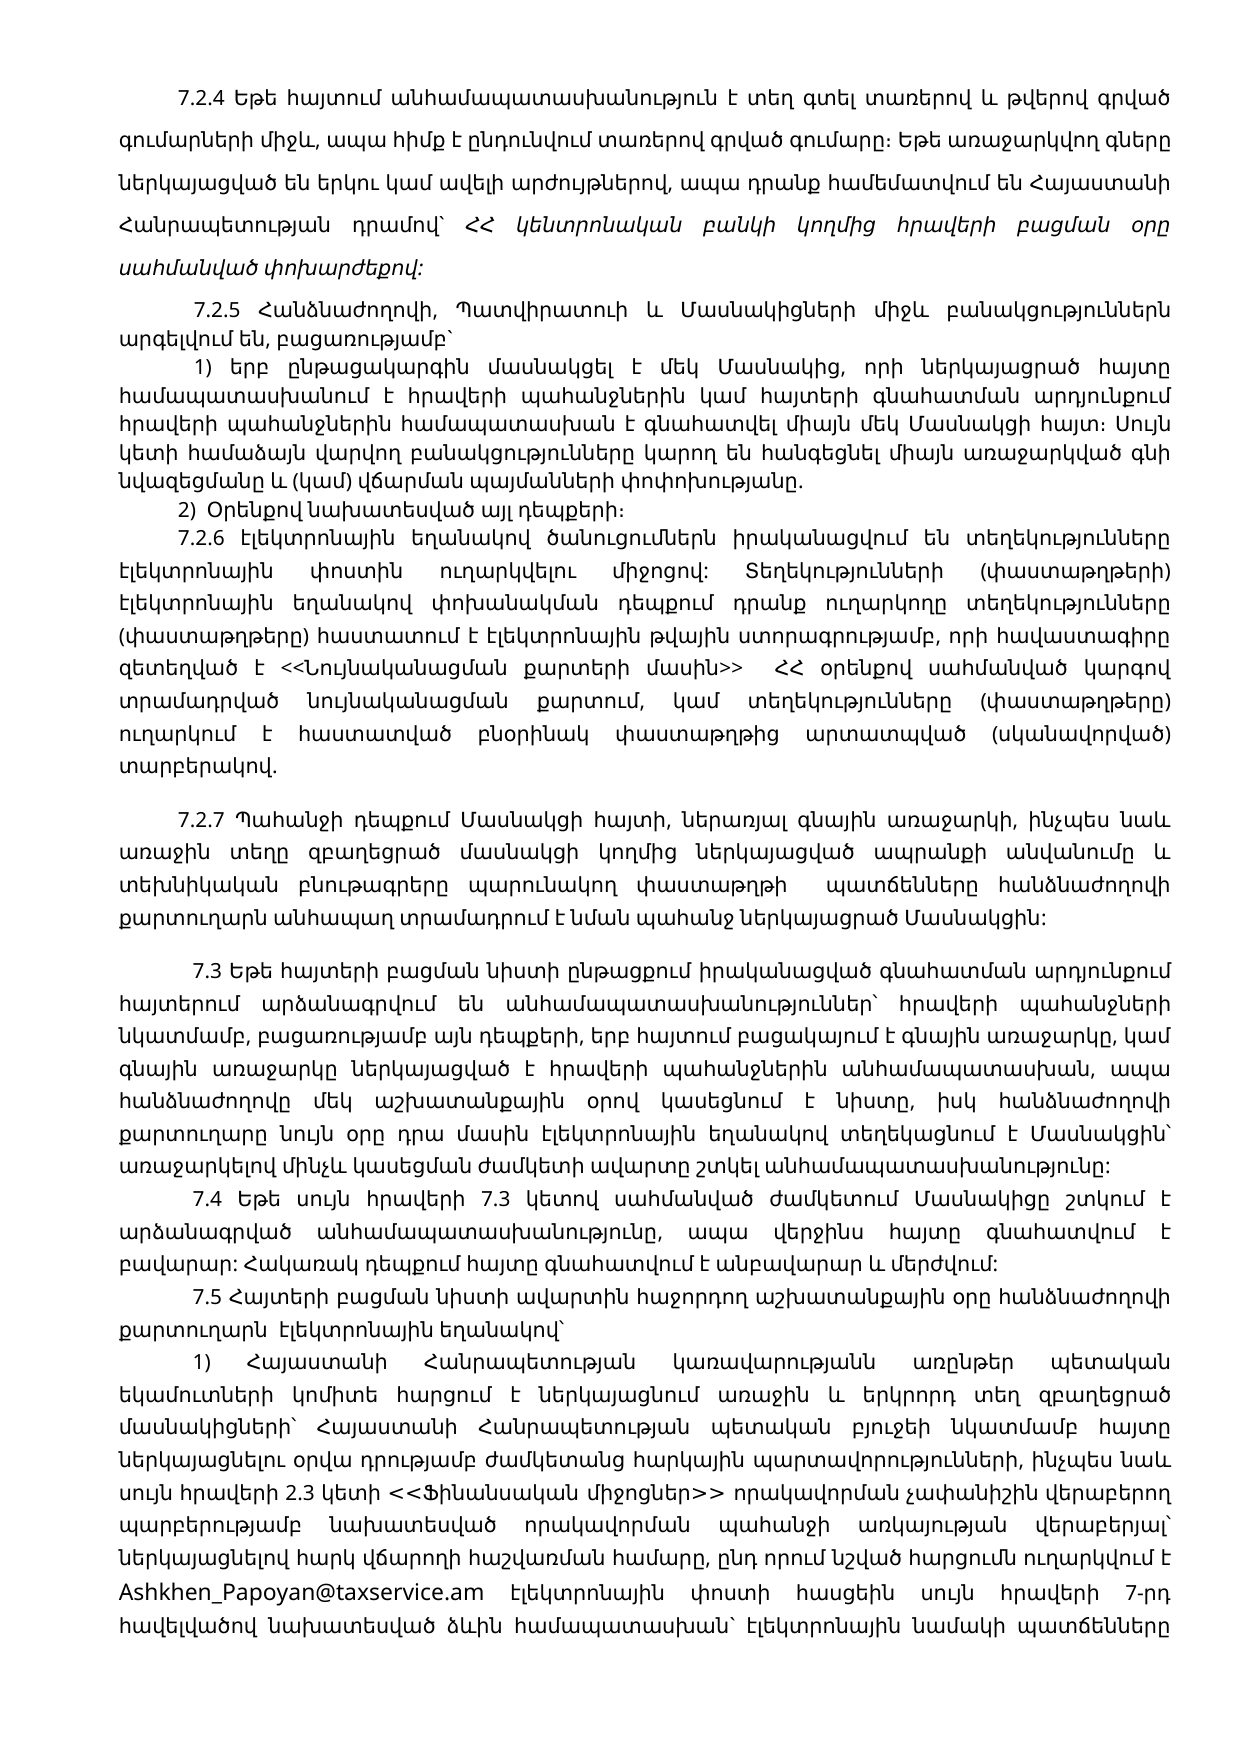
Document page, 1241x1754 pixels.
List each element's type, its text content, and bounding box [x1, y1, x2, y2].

text 7.2.7 Պահանջի դեպքում Մասնակցի հայտի, ներառյալ գնային առաջարկի, ինչպես նաև առաջին տեղը զբաղեցրած մասնակցի կողմից ներկայացված ապրանքի անվանումը և տեխնիկական բնութագրերը պարունակող փաստաթղթի պատճենները հանձնաժողովի քարտուղարն անհապաղ տրամադրում է նման պահանջ ներկայացրած Մասնակցին: [118, 805, 1171, 931]
text 7.2.4 Եթե հայտում անհամապատասխանություն է տեղ գտել տառերով և թվերով գրված գումարների միջև, ապա հիմք է ընդունվում տառերով գրված գումարը։ Եթե առաջարկվող գները ներկայացված են երկու կամ ավելի արժույթներով, ապա դրանք համեմատվում են Հայաստանի Հանրապետության դրամով` ՀՀ կենտրոնական բանկի կողմից հրավերի բացման օրը սահմանված փոխարժեքով: [118, 83, 1171, 281]
text 7.2.5 Հանձնաժողովի, Պատվիրատուի և Մասնակիցների միջև բանակցություններն արգելվում են, բացառությամբ` [118, 296, 1171, 352]
text 7.4 Եթե սույն հրավերի 7.3 կետով սահմանված ժամկետում Մասնակիցը շտկում է արձանագրված անհամապատասխանությունը, ապա վերջինս հայտը գնահատվում է բավարար: Հակառակ դեպքում հայտը գնահատվում է անբավարար և մերժվում: [118, 1184, 1171, 1278]
text 2) Օրենքով նախատեսված այլ դեպքերի։ [118, 495, 1171, 523]
text 1) երբ ընթացակարգին մասնակցել է մեկ Մասնակից, որի ներկայացրած հայտը համապատասխանում է հրավերի պահանջներին կամ հայտերի գնահատման արդյունքում հրավերի պահանջներին համապատասխան է գնահատվել միայն մեկ Մասնակցի հայտ։ Սույն կետի համաձայն վարվող բանակցությունները կարող են հանգեցնել միայն առաջարկված գնի նվազեցմանը և (կամ) վճարման պայմանների փոփոխությանը. [118, 352, 1171, 495]
text 7.3 Եթե հայտերի բացման նիստի ընթացքում իրականացված գնահատման արդյունքում հայտերում արձանագրվում են անհամապատասխանություններ՝ հրավերի պահանջների նկատմամբ, բացառությամբ այն դեպքերի, երբ հայտում բացակայում է գնային առաջարկը, կամ գնային առաջարկը ներկայացված է հրավերի պահանջներին անհամապատասխան, ապա հանձնաժողովը մեկ աշխատանքային օրով կասեցնում է նիստը, իսկ հանձնաժողովի քարտուղարը նույն օրը դրա մասին էլեկտրոնային եղանակով տեղեկացնում է Մասնակցին՝ առաջարկելով մինչև կասեցման ժամկետի ավարտը շտկել անհամապատասխանությունը: [118, 956, 1171, 1180]
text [118, 1347, 1171, 1640]
text 7.2.6 էլեկտրոնային եղանակով ծանուցումներն իրականացվում են տեղեկությունները էլեկտրոնային փոստին ուղարկվելու միջոցով: Տեղեկությունների (փաստաթղթերի) էլեկտրոնային եղանակով փոխանակման դեպքում դրանք ուղարկողը տեղեկությունները (փաստաթղթերը) հաստատում է էլեկտրոնային թվային ստորագրությամբ, որի հավաստագիրը զետեղված է <<Նույնականացման քարտերի մասին>> ՀՀ օրենքով սահմանված կարգով տրամադրված նույնականացման քարտում, կամ տեղեկությունները (փաստաթղթերը) ուղարկում է հաստատված բնօրինակ փաստաթղթից արտատպված (սկանավորված) տարբերակով. [118, 523, 1171, 780]
text 7.5 Հայտերի բացման նիստի ավարտին հաջորդող աշխատանքային օրը հանձնաժողովի քարտուղարն էլեկտրոնային եղանակով՝ [118, 1282, 1171, 1343]
